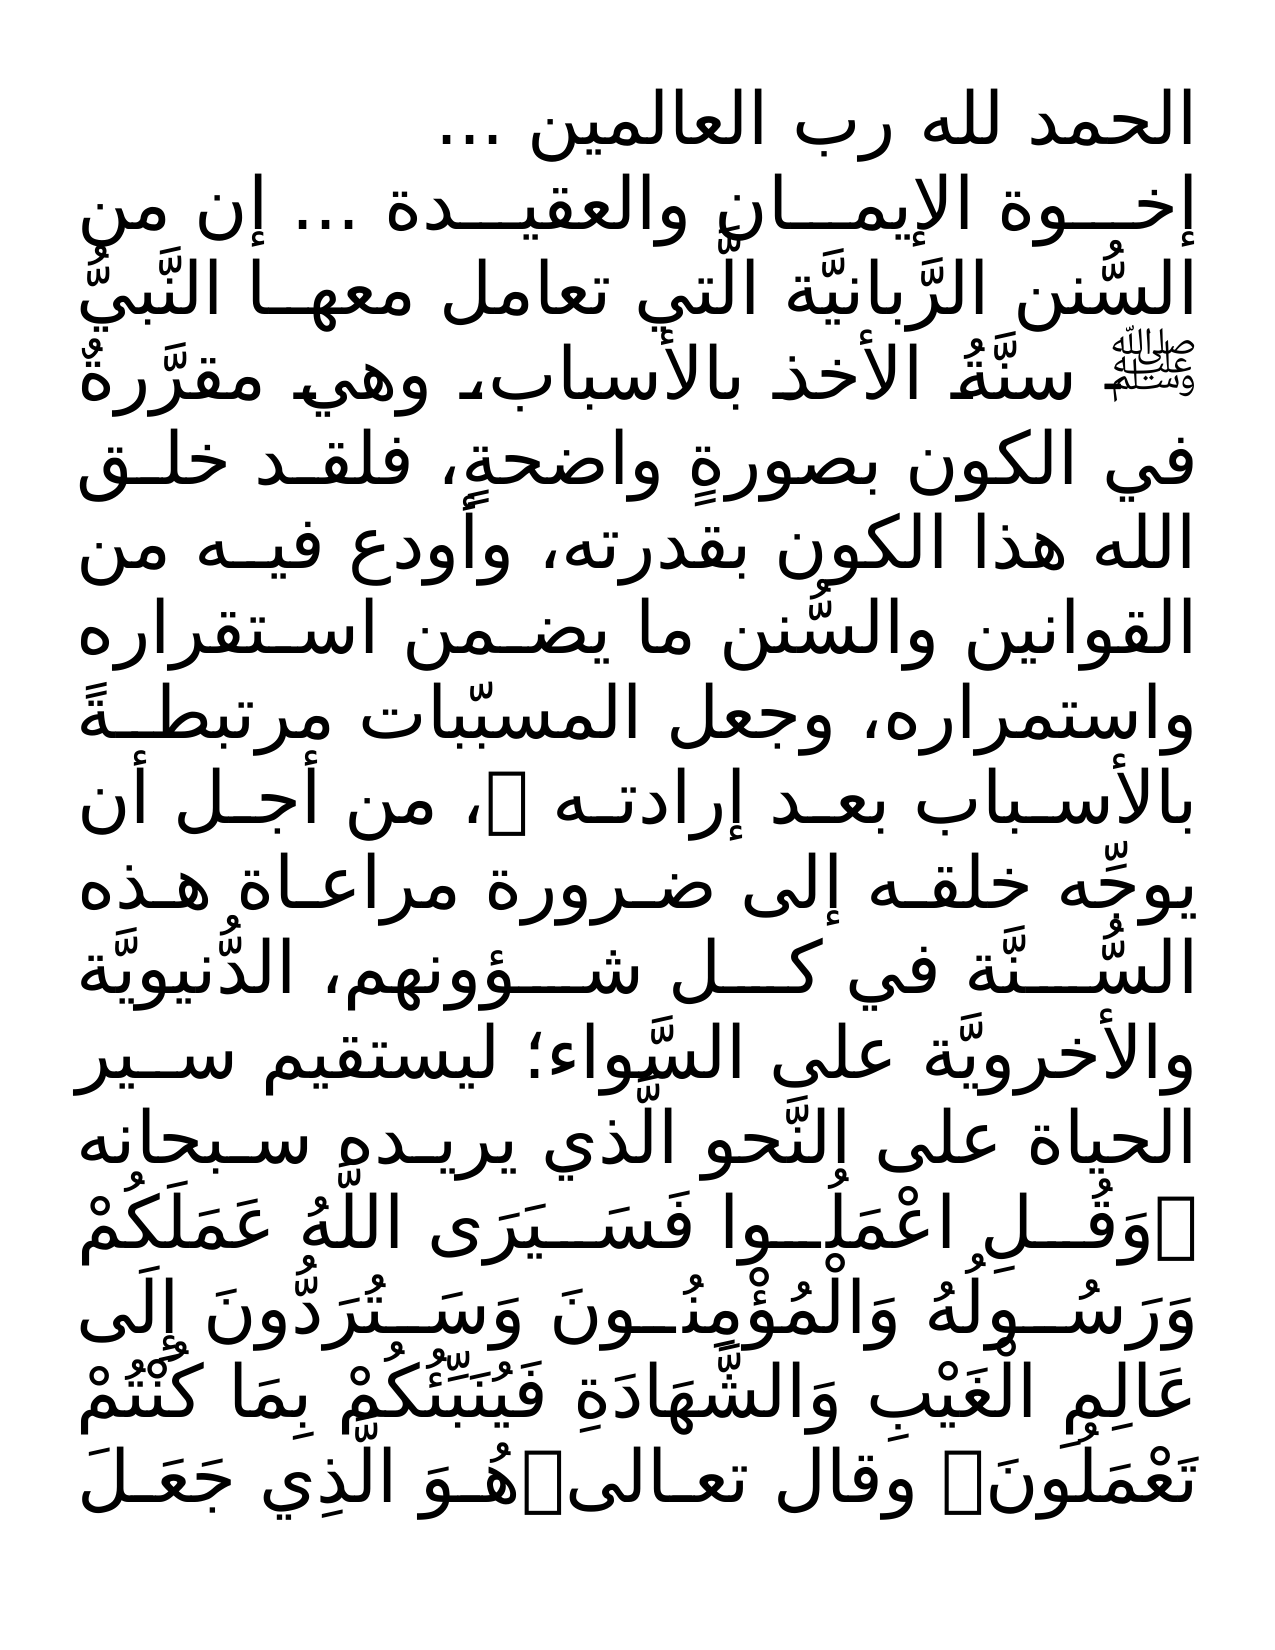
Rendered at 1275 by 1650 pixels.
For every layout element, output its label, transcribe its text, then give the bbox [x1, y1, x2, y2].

text الحمد لله رب العالمين ... [77, 77, 1198, 162]
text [77, 162, 1198, 1520]
